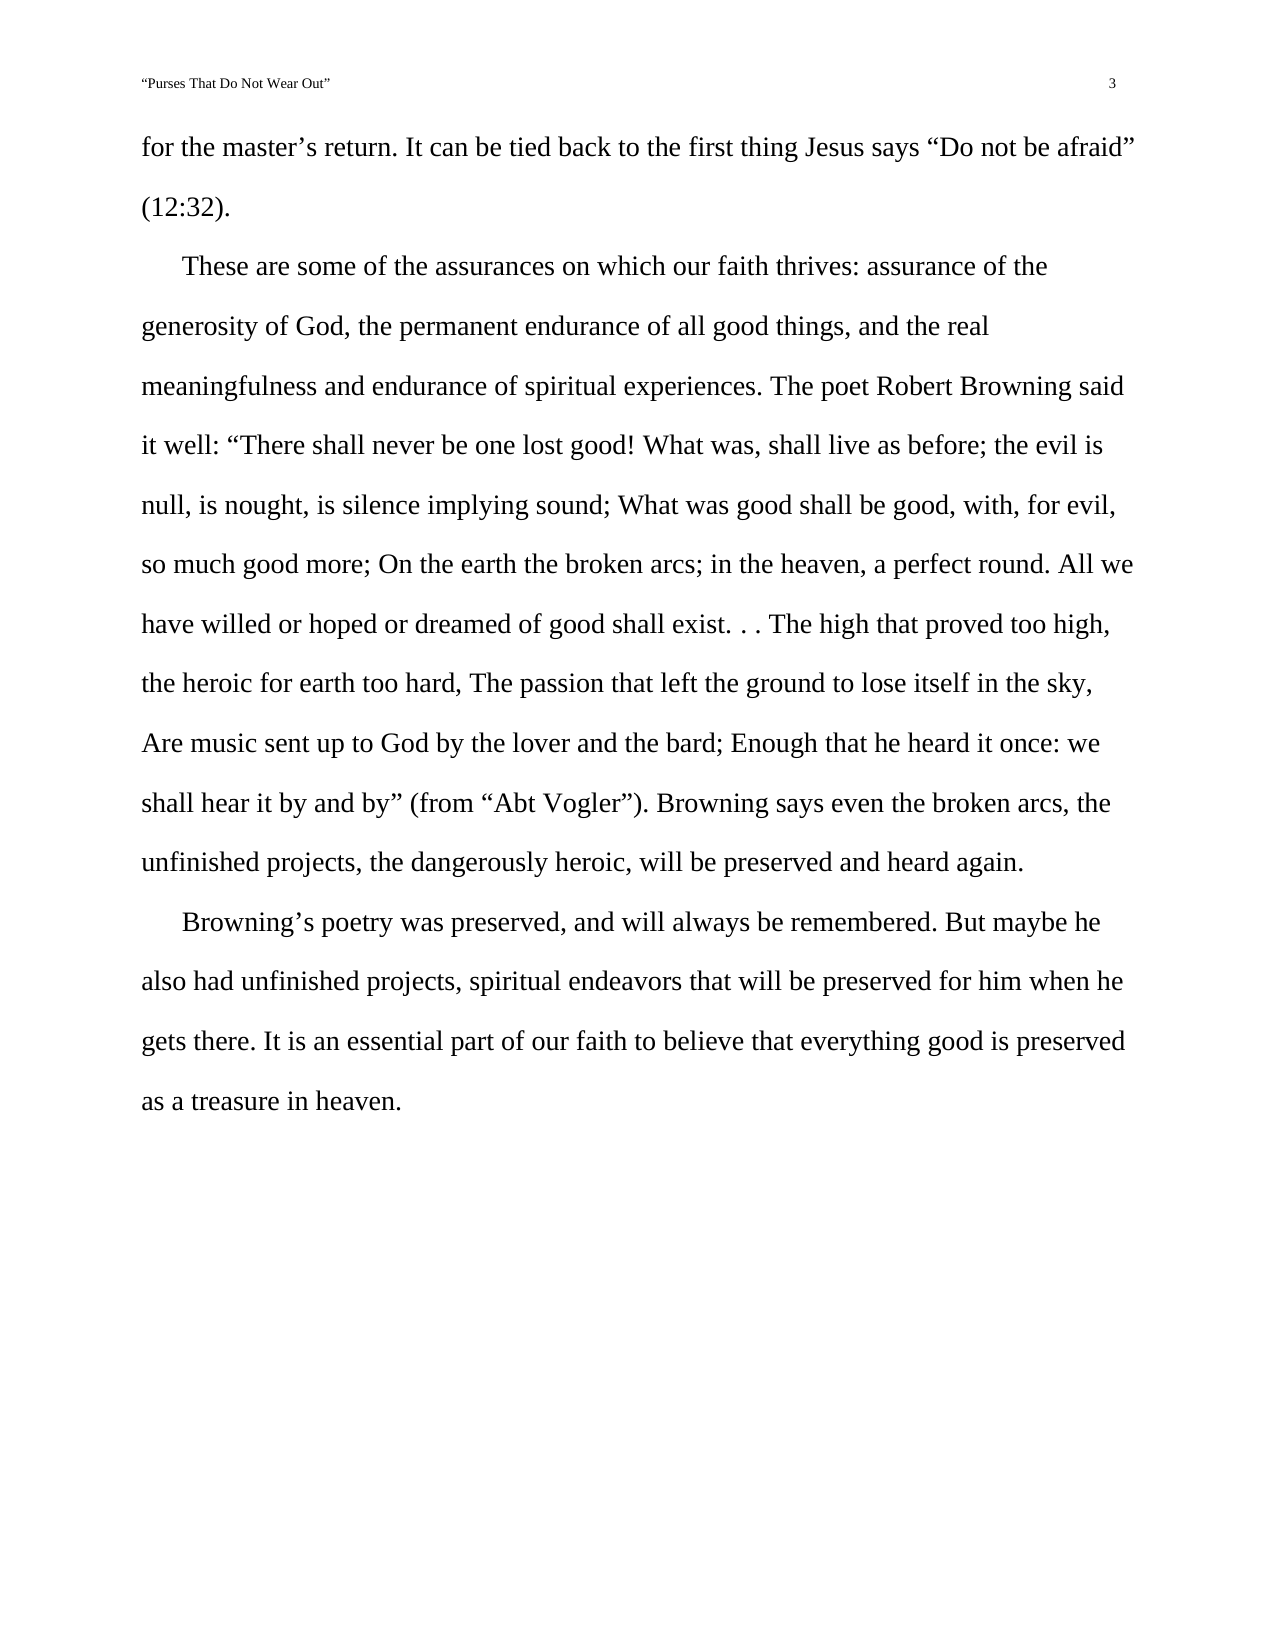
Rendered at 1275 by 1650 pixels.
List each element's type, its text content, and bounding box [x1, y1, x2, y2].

text These are some of the assurances on which our faith thrives: assurance of the generosity of God, the permanent endurance of all good things, and the real meaningfulness and endurance of spiritual experiences. The poet Robert Browning said it well: “There shall never be one lost good! What was, shall live as before; the evil is null, is nought, is silence implying sound; What was good shall be good, with, for evil, so much good more; On the earth the broken arcs; in the heaven, a perfect round. All we have willed or hoped or dreamed of good shall exist. . . The high that proved too high, the heroic for earth too hard, The passion that left the ground to lose itself in the sky, Are music sent up to God by the lover and the bard; Enough that he heard it once: we shall hear it by and by” (from “Abt Vogler”). Browning says even the broken arcs, the unfinished projects, the dangerously heroic, will be preserved and heard again. [141, 249, 1138, 878]
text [141, 130, 1138, 222]
text Browning’s poetry was preserved, and will always be remembered. But maybe he also had unfinished projects, spiritual endeavors that will be preserved for him when he gets there. It is an essential part of our faith to believe that everything good is preserved as a treasure in heaven. [141, 905, 1138, 1116]
